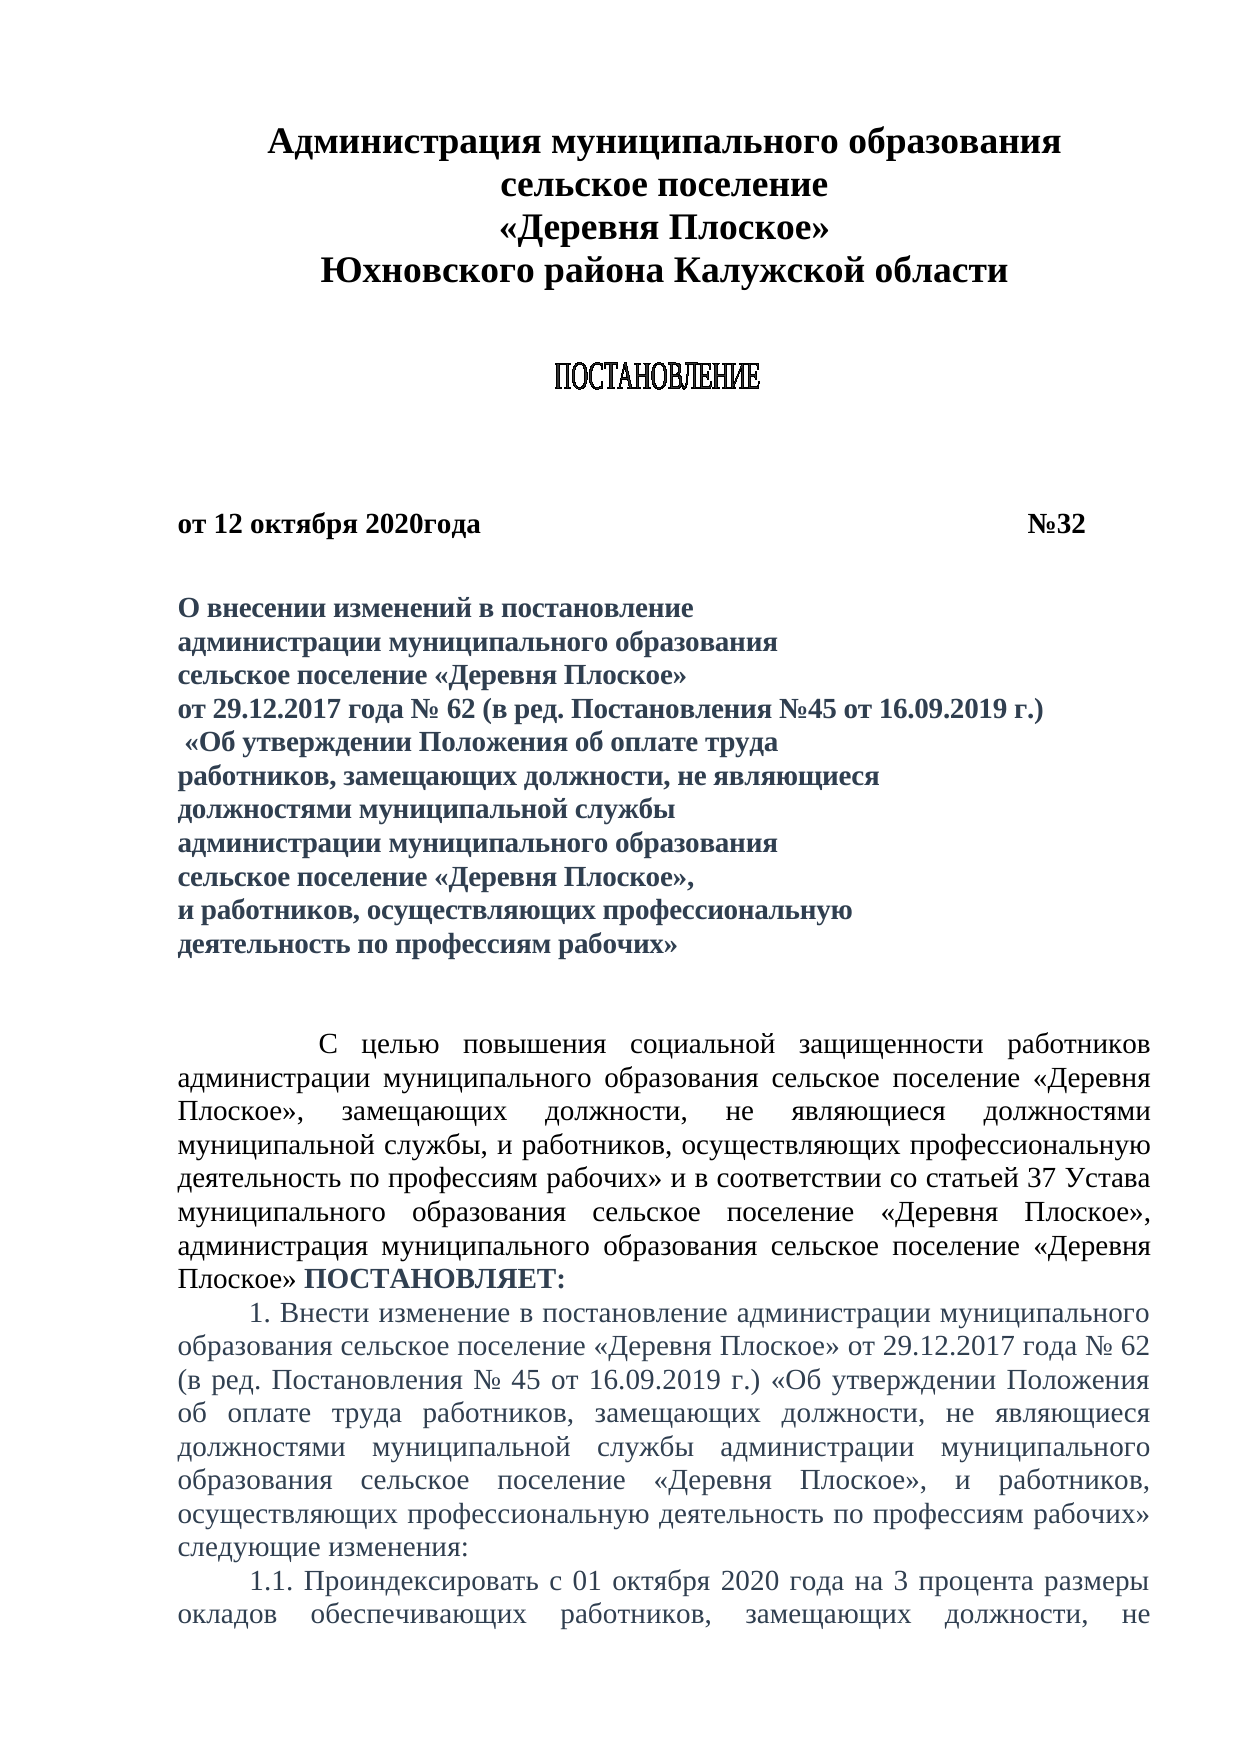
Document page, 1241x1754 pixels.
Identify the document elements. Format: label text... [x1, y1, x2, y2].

text должностями муниципальной службы [177, 792, 1152, 825]
text Юхновского района Калужской области [177, 247, 1152, 291]
text О внесении изменений в постановление [177, 590, 1152, 624]
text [177, 1563, 1152, 1630]
text Администрация муниципального образования [177, 118, 1152, 161]
text администрации муниципального образования [177, 825, 1152, 859]
text сельское поселение «Деревня Плоское», [177, 859, 1152, 892]
text работников, замещающих должности, не являющиеся [177, 758, 1152, 792]
text «Деревня Плоское» [177, 204, 1152, 247]
text администрации муниципального образования [177, 624, 1152, 657]
text от 29.12.2017 года № 62 (в ред. Постановления №45 от 16.09.2019 г.) [177, 691, 1152, 724]
text 1. Внести изменение в постановление администрации муниципального образования сельское поселение «Деревня Плоское» от 29.12.2017 года № 62 (в ред. Постановления № 45 от 16.09.2019 г.) «Об утверждении Положения об оплате труда работников, замещающих должности, не являющиеся должностями муниципальной службы администрации муниципального образования сельское поселение «Деревня Плоское», и работников, осуществляющих профессиональную деятельность по профессиям рабочих» следующие изменения: [177, 1295, 1152, 1563]
text сельское поселение «Деревня Плоское» [177, 657, 1152, 691]
text С целью повышения социальной защищенности работников администрации муниципального образования сельское поселение «Деревня Плоское», замещающих должности, не являющиеся должностями муниципальной службы, и работников, осуществляющих профессиональную деятельность по профессиям рабочих» и в соответствии со статьей 37 Устава муниципального образования сельское поселение «Деревня Плоское», администрация муниципального образования сельское поселение «Деревня Плоское» ПОСТАНОВЛЯЕТ: [177, 1026, 1152, 1295]
text сельское поселение [177, 161, 1152, 204]
text от 12 октября 2020года №32 [177, 506, 1152, 539]
text деятельность по профессиям рабочих» [177, 926, 1152, 959]
text и работников, осуществляющих профессиональную [177, 892, 1152, 926]
text «Об утверждении Положения об оплате труда [177, 724, 1152, 758]
